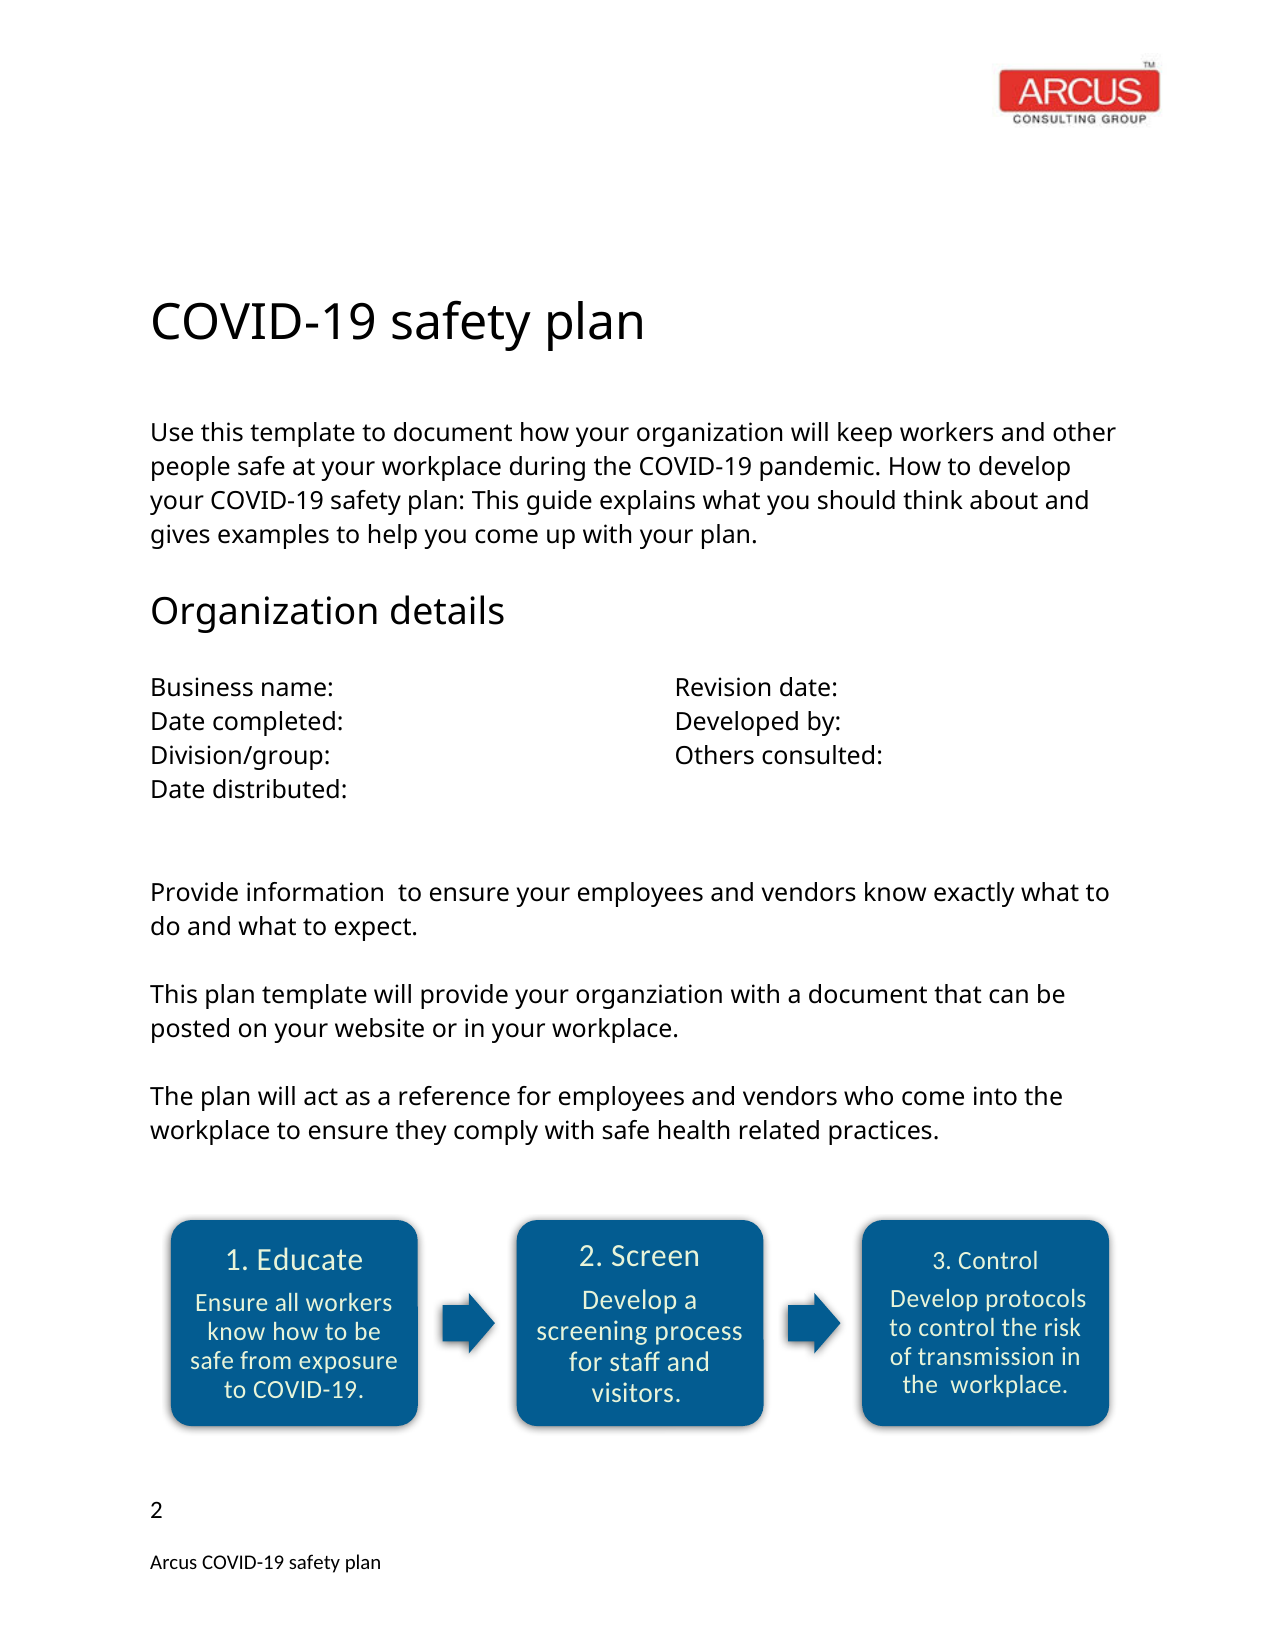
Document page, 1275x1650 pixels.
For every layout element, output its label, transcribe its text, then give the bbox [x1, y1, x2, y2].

subtitle Organization details [150, 585, 1125, 636]
picture [991, 53, 1169, 133]
text The plan will act as a reference for employees and vendors who come into the workplace to ensure they comply with safe health related practices. [150, 1078, 1125, 1147]
text Date completed: [150, 704, 601, 738]
text Division/group: [150, 738, 601, 772]
text Provide information to ensure your employees and vendors know exactly what to do and what to expect. [150, 874, 1125, 942]
text This plan template will provide your organziation with a document that can be posted on your website or in your workplace. [150, 976, 1125, 1044]
text Use this template to document how your organization will keep workers and other people safe at your workplace during the COVID-19 pandemic. How to develop your COVID-19 safety plan: This guide explains what you should think about and gives examples to help you come up with your plan. [150, 414, 1125, 551]
subtitle COVID-19 safety plan [150, 286, 1125, 354]
text Others consulted: [674, 738, 1125, 772]
text Business name: [150, 670, 601, 704]
text Date distributed: [150, 772, 601, 806]
text Developed by: [674, 704, 1125, 738]
text Revision date: [674, 670, 1125, 704]
